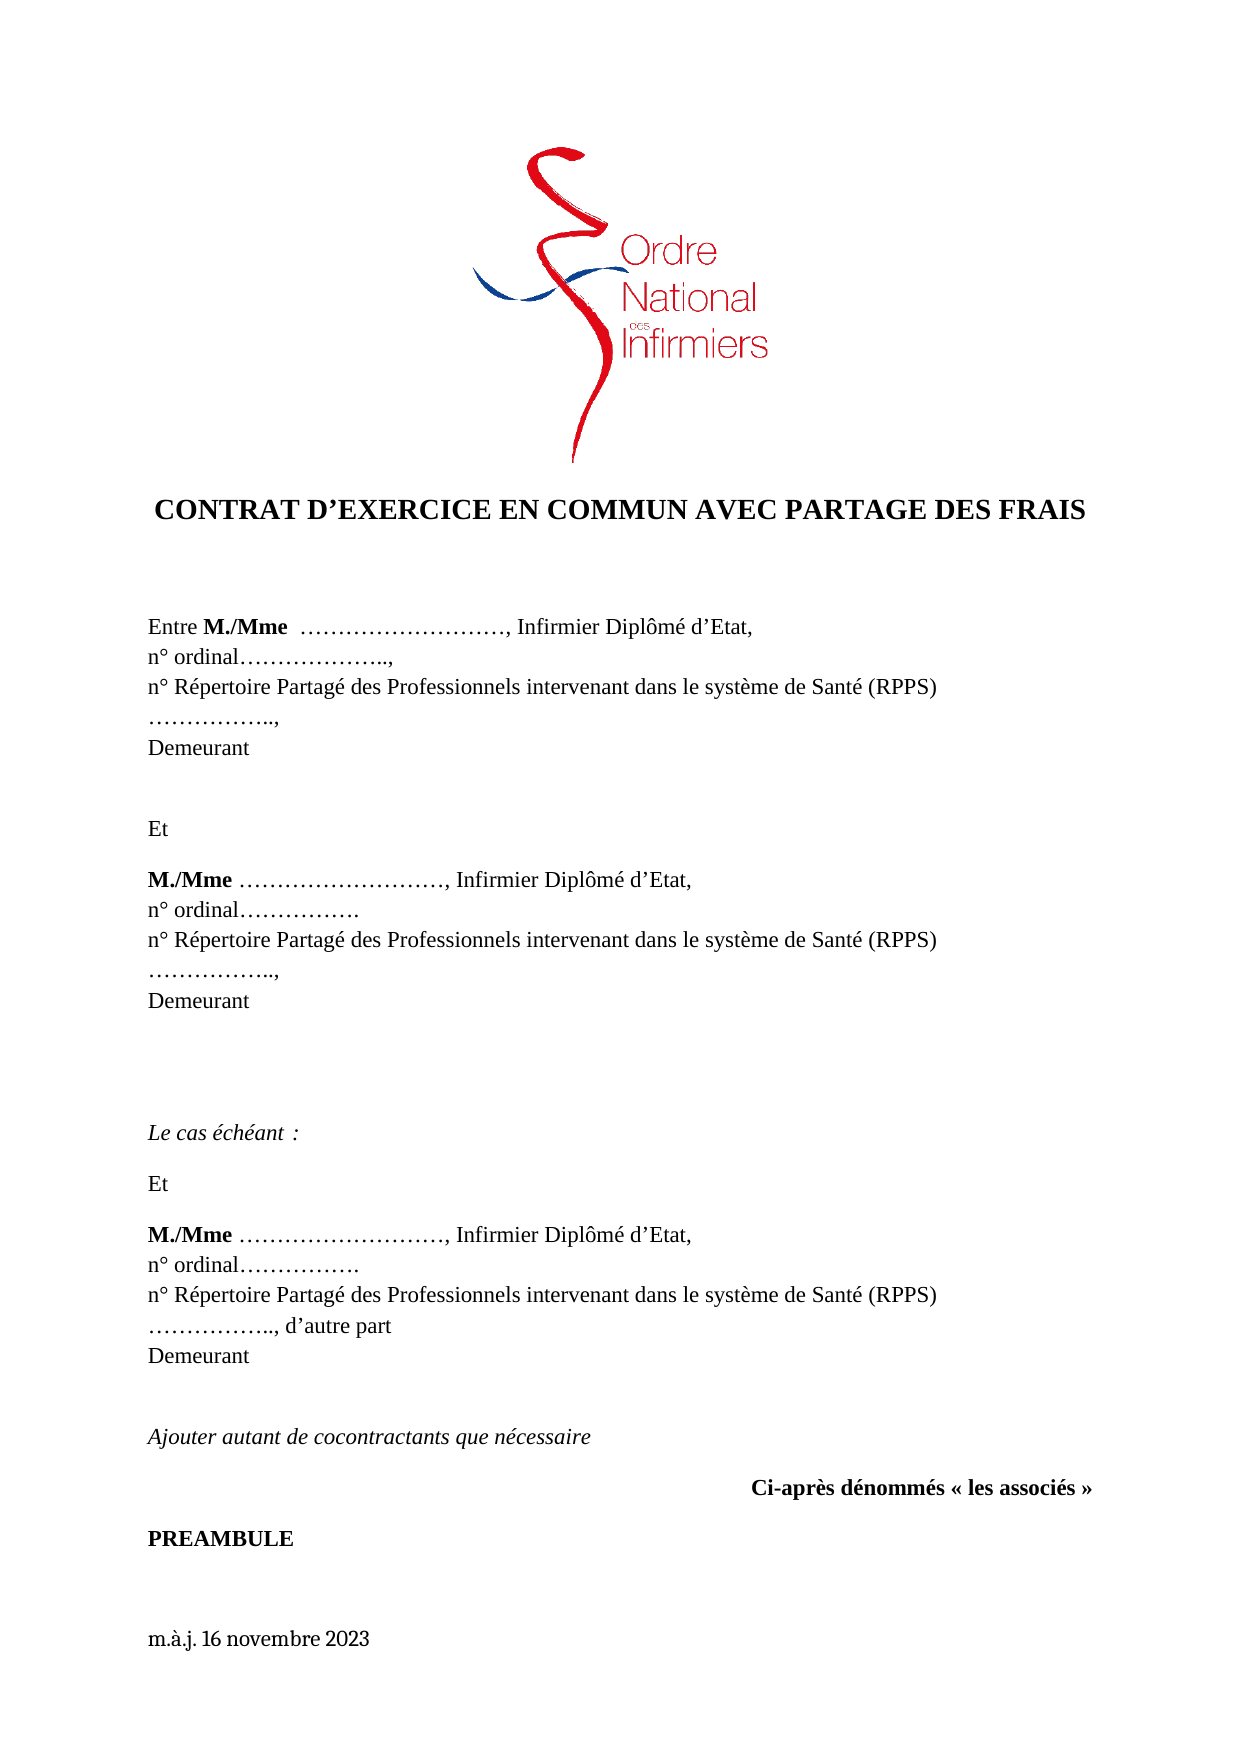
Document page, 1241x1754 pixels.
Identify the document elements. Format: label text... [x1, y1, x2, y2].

text Demeurant [148, 987, 1093, 1013]
text Le cas échéant : [148, 1119, 1093, 1145]
text …………….., [148, 956, 1093, 983]
text n° Répertoire Partagé des Professionnels intervenant dans le système de Santé (RPPS) [148, 926, 1093, 953]
text …………….., d’autre part [148, 1312, 1093, 1338]
text n° Répertoire Partagé des Professionnels intervenant dans le système de Santé (RPPS) [148, 1281, 1093, 1308]
text Demeurant [148, 1342, 1093, 1368]
text n° ordinal……………. [148, 1251, 1093, 1278]
text PREAMBULE [148, 1525, 1093, 1552]
text Demeurant [148, 733, 1093, 760]
text Ci-après dénommés « les associés » [148, 1474, 1093, 1501]
text …………….., [148, 703, 1093, 730]
text M./Mme ………………………, Infirmier Diplômé d’Etat, [148, 866, 1093, 892]
text Et [148, 1170, 1093, 1196]
text CONTRAT D’EXERCICE EN COMMUN AVEC PARTAGE DES FRAIS [148, 492, 1093, 526]
text Et [148, 815, 1093, 841]
text n° ordinal……………. [148, 896, 1093, 922]
text Ajouter autant de cocontractants que nécessaire [148, 1423, 1093, 1449]
text Entre M./Mme ………………………, Infirmier Diplômé d’Etat, n° ordinal……………….., n° Répertoire Partagé des Professionnels intervenant dans le système de Santé (RPPS) [148, 613, 1093, 699]
text M./Mme ………………………, Infirmier Diplômé d’Etat, [148, 1221, 1093, 1247]
picture [472, 147, 768, 463]
